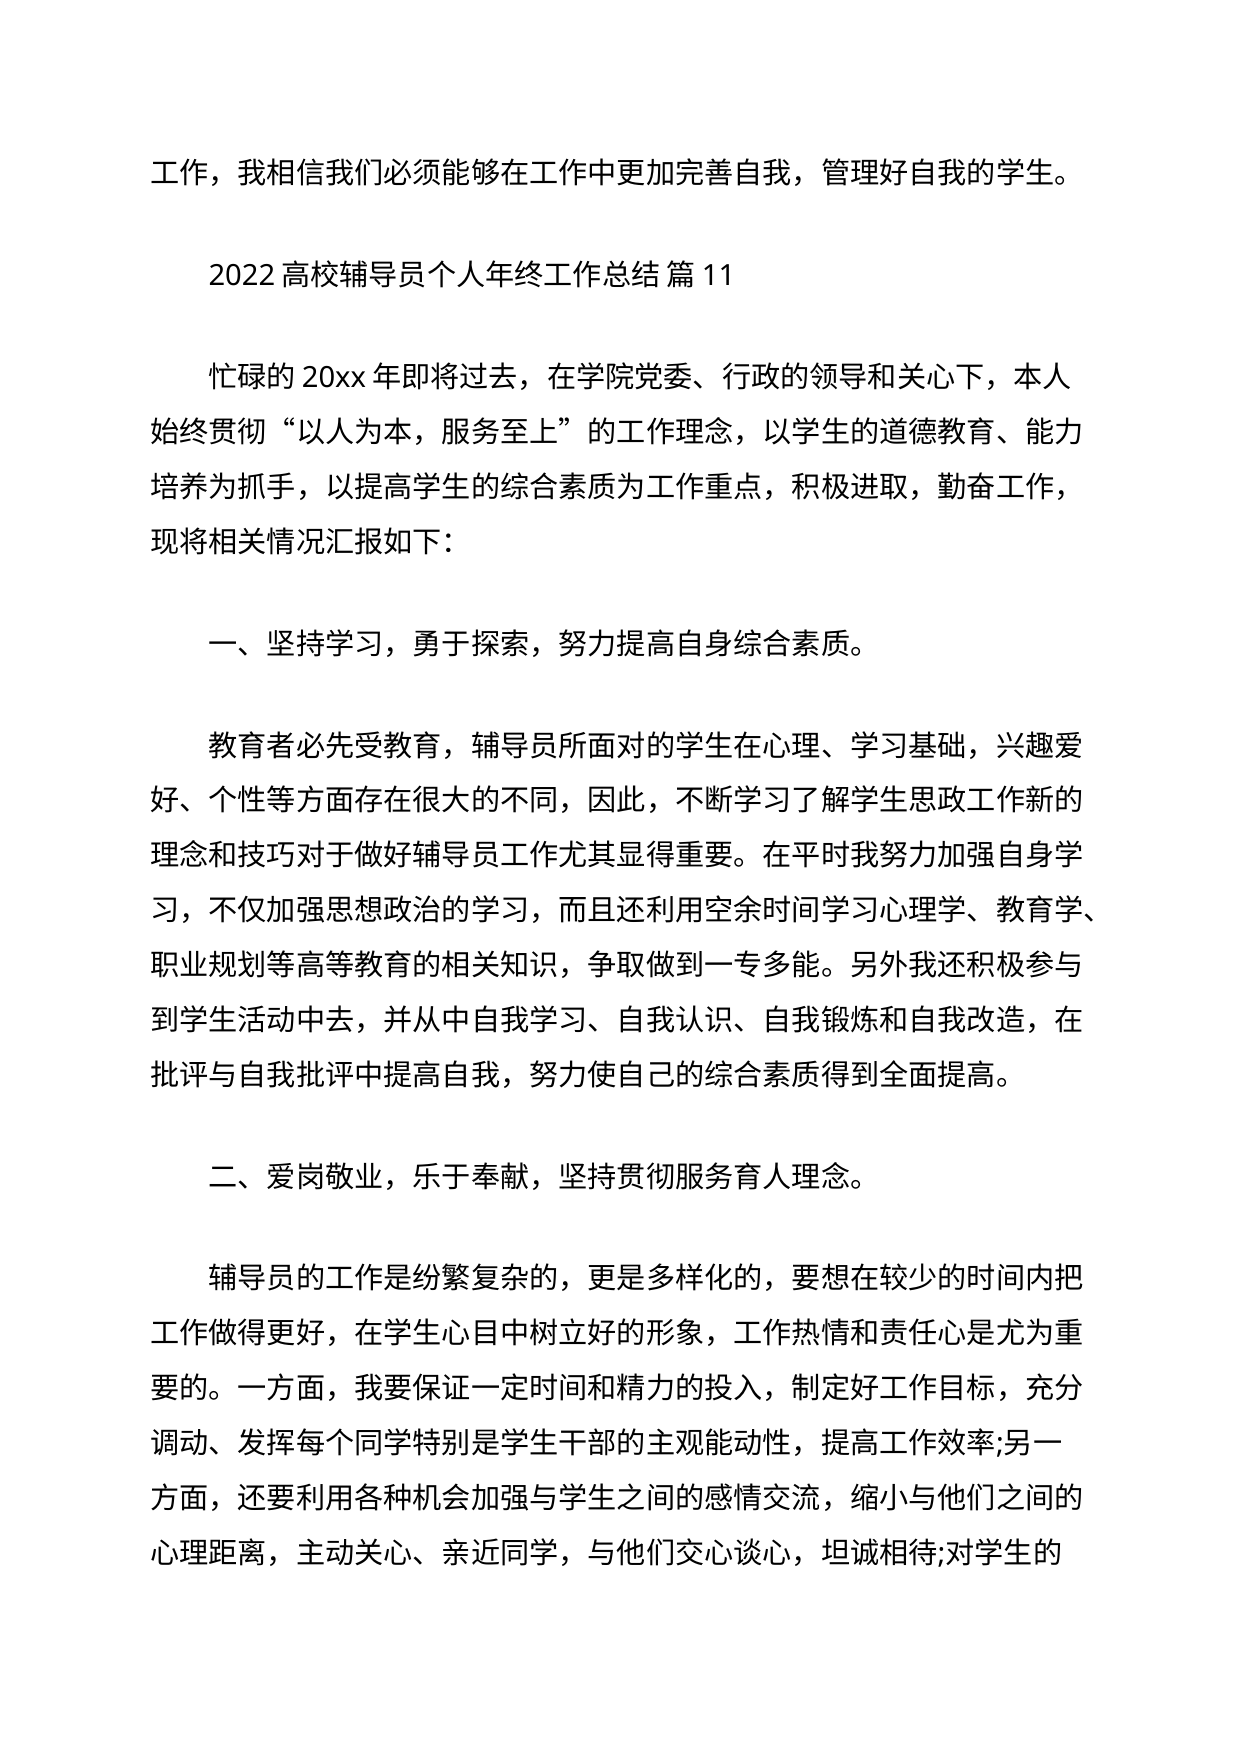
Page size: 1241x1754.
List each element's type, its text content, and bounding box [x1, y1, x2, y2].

text 一、坚持学习，勇于探索，努力提高自身综合素质。 [150, 620, 1090, 663]
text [150, 1255, 1090, 1572]
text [150, 150, 1090, 192]
text 二、爱岗敬业，乐于奉献，坚持贯彻服务育人理念。 [150, 1153, 1090, 1196]
text 教育者必先受教育，辅导员所面对的学生在心理、学习基础，兴趣爱好、个性等方面存在很大的不同，因此，不断学习了解学生思政工作新的理念和技巧对于做好辅导员工作尤其显得重要。在平时我努力加强自身学习，不仅加强思想政治的学习，而且还利用空余时间学习心理学、教育学、职业规划等高等教育的相关知识，争取做到一专多能。另外我还积极参与到学生活动中去，并从中自我学习、自我认识、自我锻炼和自我改造，在批评与自我批评中提高自我，努力使自己的综合素质得到全面提高。 [150, 722, 1090, 1094]
text 2022高校辅导员个人年终工作总结 篇11 [150, 252, 1090, 294]
text 忙碌的20xx年即将过去，在学院党委、行政的领导和关心下，本人始终贯彻“以人为本，服务至上”的工作理念，以学生的道德教育、能力培养为抓手，以提高学生的综合素质为工作重点，积极进取，勤奋工作，现将相关情况汇报如下： [150, 354, 1090, 561]
